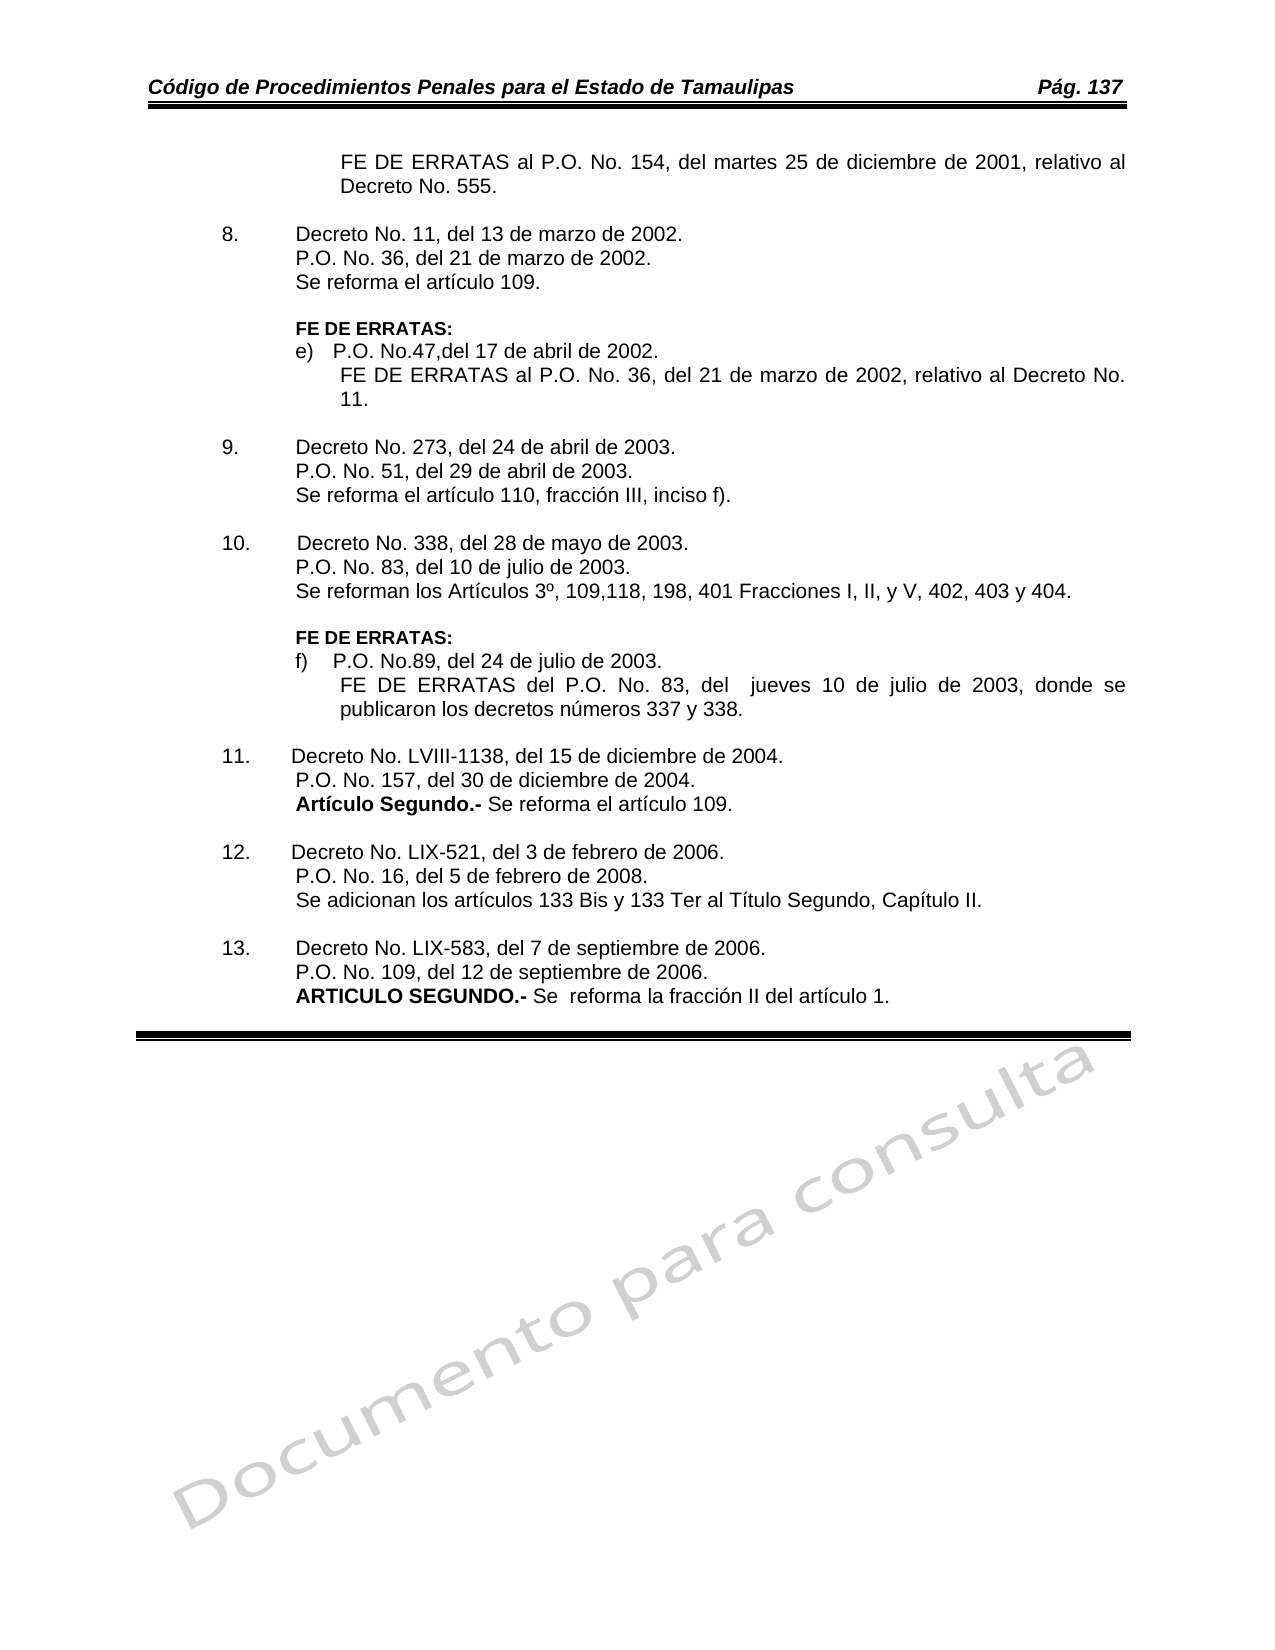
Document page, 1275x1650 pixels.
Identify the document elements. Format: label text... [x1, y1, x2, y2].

list FE DE ERRATAS: [295, 318, 1127, 339]
list P.O. No.47,del 17 de abril de 2002. [295, 339, 1127, 363]
text 12. Decreto No. LIX-521, del 3 de febrero de 2006. [222, 840, 1127, 864]
text P.O. No. 157, del 30 de diciembre de 2004. [295, 768, 1127, 792]
text 9. Decreto No. 273, del 24 de abril de 2003. [222, 435, 1127, 459]
text ARTICULO SEGUNDO.- Se reforma la fracción II del artículo 1. [295, 984, 1127, 1008]
list Se reforma el artículo 109. [295, 270, 1127, 294]
list Se reforman los Artículos 3º, 109,118, 198, 401 Fracciones I, II, y V, 402, 403 y 404. [295, 579, 1127, 603]
list Se adicionan los artículos 133 Bis y 133 Ter al Título Segundo, Capítulo II. [295, 888, 1127, 912]
list P.O. No.89, del 24 de julio de 2003. [295, 648, 1127, 672]
text P.O. No. 16, del 5 de febrero de 2008. [295, 864, 1127, 888]
list P.O. No. 83, del 10 de julio de 2003. [295, 555, 1127, 579]
list FE DE ERRATAS al P.O. No. 36, del 21 de marzo de 2002, relativo al Decreto No. 11. [340, 363, 1127, 411]
text P.O. No. 109, del 12 de septiembre de 2006. [295, 960, 1127, 984]
list Se reforma el artículo 110, fracción III, inciso f). [295, 483, 1127, 507]
list P.O. No. 36, del 21 de marzo de 2002. [295, 246, 1127, 270]
text 11. Decreto No. LVIII-1138, del 15 de diciembre de 2004. [222, 744, 1127, 768]
list FE DE ERRATAS: [295, 627, 1127, 648]
list FE DE ERRATAS al P.O. No. 154, del martes 25 de diciembre de 2001, relativo al Decreto No. 555. [333, 150, 1127, 198]
list FE DE ERRATAS del P.O. No. 83, del jueves 10 de julio de 2003, donde se publicaron los decretos números 337 y 338. [340, 672, 1127, 720]
text 8. Decreto No. 11, del 13 de marzo de 2002. [222, 222, 1127, 246]
list P.O. No. 51, del 29 de abril de 2003. [295, 459, 1127, 483]
text 10. Decreto No. 338, del 28 de mayo de 2003. [185, 531, 1127, 555]
text Artículo Segundo.- Se reforma el artículo 109. [295, 792, 1127, 816]
text 13. Decreto No. LIX-583, del 7 de septiembre de 2006. [222, 936, 1127, 960]
